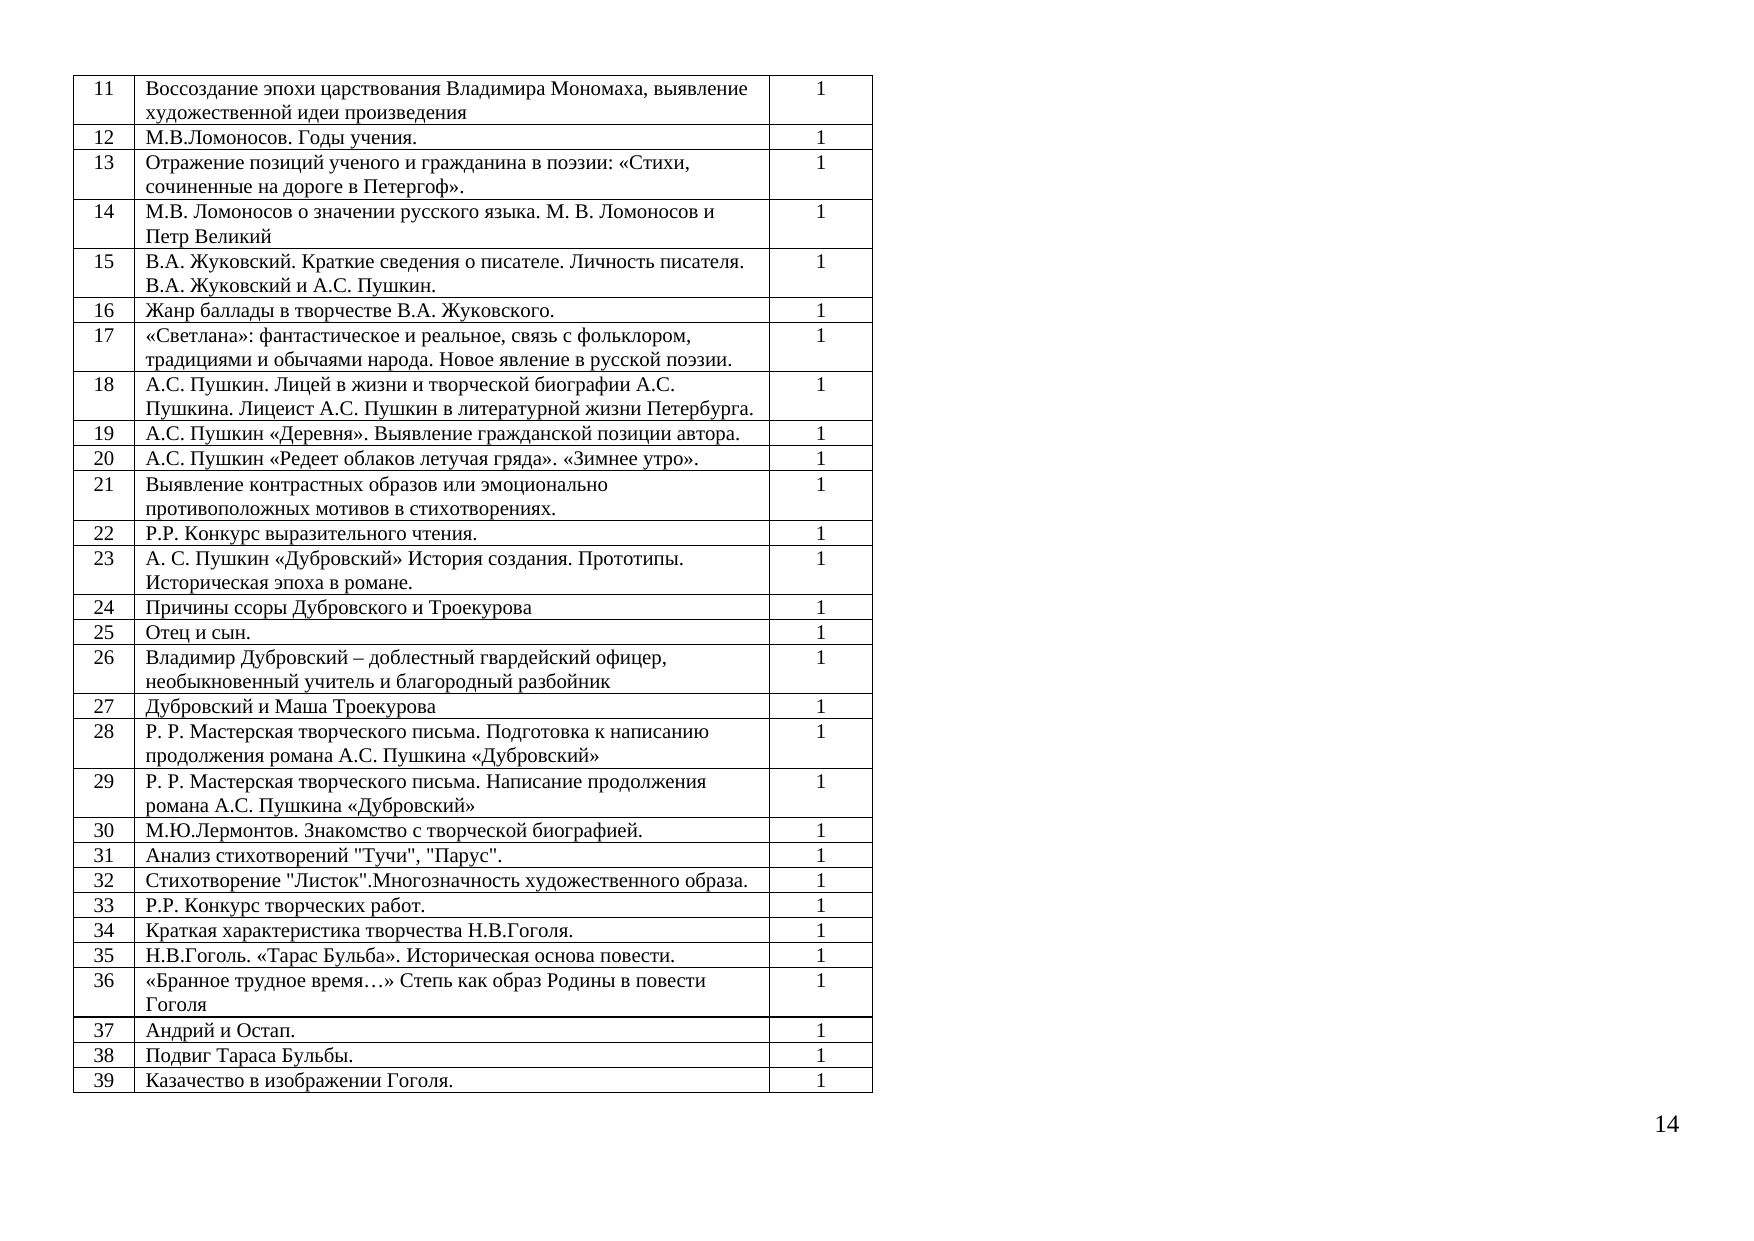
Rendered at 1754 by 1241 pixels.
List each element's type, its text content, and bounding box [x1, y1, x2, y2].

table_cell Жанр баллады в творчестве В.А. Жуковского. [135, 298, 769, 322]
table_cell Подвиг Тараса Бульбы. [135, 1043, 769, 1067]
table_cell 30 [74, 818, 134, 842]
table_cell 1 [770, 620, 872, 644]
table_cell Анализ стихотворений "Тучи", "Парус". [135, 843, 769, 867]
table_cell 18 [74, 372, 134, 420]
table_cell 24 [74, 595, 134, 619]
table_cell 39 [74, 1068, 134, 1092]
table_cell А.С. Пушкин «Редеет облаков летучая гряда». «Зимнее утро». [135, 446, 769, 470]
table_cell 1 [770, 471, 872, 519]
table_cell 11 [74, 76, 134, 124]
table_cell М.В.Ломоносов. Годы учения. [135, 125, 769, 149]
table_cell 1 [770, 893, 872, 917]
table_cell Воссоздание эпохи царствования Владимира Мономаха, выявление художественной идеи произведения [135, 76, 769, 124]
table_cell 1 [770, 249, 872, 297]
table_cell 1 [770, 719, 872, 767]
table_cell 12 [74, 125, 134, 149]
table_cell 1 [770, 372, 872, 420]
table_cell 1 [770, 521, 872, 545]
table_cell 28 [74, 719, 134, 767]
table_cell 22 [74, 521, 134, 545]
table_cell Андрий и Остап. [135, 1018, 769, 1042]
table_cell А.С. Пушкин «Деревня». Выявление гражданской позиции автора. [135, 421, 769, 445]
table_cell 31 [74, 843, 134, 867]
table_cell 29 [74, 769, 134, 817]
table_cell В.А. Жуковский. Краткие сведения о писателе. Личность писателя. В.А. Жуковский и А.С. Пушкин. [135, 249, 769, 297]
table_cell 1 [770, 1068, 872, 1092]
table_cell «Бранное трудное время…» Степь как образ Родины в повести Гоголя [135, 968, 769, 1016]
table_cell 17 [74, 323, 134, 371]
table_cell А. С. Пушкин «Дубровский» История создания. Прототипы. Историческая эпоха в романе. [135, 546, 769, 594]
table_cell 1 [770, 150, 872, 198]
table_cell 32 [74, 868, 134, 892]
table_cell 1 [770, 868, 872, 892]
table_cell Отец и сын. [135, 620, 769, 644]
table_cell Краткая характеристика творчества Н.В.Гоголя. [135, 918, 769, 942]
table_cell 1 [770, 421, 872, 445]
table_cell Казачество в изображении Гоголя. [135, 1068, 769, 1092]
table_cell 1 [770, 200, 872, 248]
table_cell 1 [770, 546, 872, 594]
table_cell 21 [74, 471, 134, 519]
table_cell 1 [770, 323, 872, 371]
table_cell 1 [770, 76, 872, 124]
table_cell 25 [74, 620, 134, 644]
table_cell 1 [770, 645, 872, 693]
table_cell 1 [770, 125, 872, 149]
table_cell Р. Р. Мастерская творческого письма. Написание продолжения романа А.С. Пушкина «Дубровский» [135, 769, 769, 817]
table_cell 1 [770, 595, 872, 619]
table_cell Дубровский и Маша Троекурова [135, 694, 769, 718]
table_cell 20 [74, 446, 134, 470]
table_cell 1 [770, 298, 872, 322]
table_cell «Светлана»: фантастическое и реальное, связь с фольклором, традициями и обычаями народа. Новое явление в русской поэзии. [135, 323, 769, 371]
table_cell 1 [770, 968, 872, 1016]
table_cell Причины ссоры Дубровского и Троекурова [135, 595, 769, 619]
table_cell 37 [74, 1018, 134, 1042]
table_cell 1 [770, 1018, 872, 1042]
table_cell 19 [74, 421, 134, 445]
table_cell 1 [770, 918, 872, 942]
table_cell 1 [770, 1043, 872, 1067]
table_cell Н.В.Гоголь. «Тарас Бульба». Историческая основа повести. [135, 943, 769, 967]
table_cell Р. Р. Мастерская творческого письма. Подготовка к написанию продолжения романа А.С. Пушкина «Дубровский» [135, 719, 769, 767]
table_cell Выявление контрастных образов или эмоционально противоположных мотивов в стихотворениях. [135, 471, 769, 519]
table_cell 23 [74, 546, 134, 594]
table_cell 38 [74, 1043, 134, 1067]
table_cell 27 [74, 694, 134, 718]
table_cell 1 [770, 843, 872, 867]
table_cell М.В. Ломоносов о значении русского языка. М. В. Ломоносов и Петр Великий [135, 200, 769, 248]
table_cell 1 [770, 943, 872, 967]
table_cell 14 [74, 200, 134, 248]
table_cell 1 [770, 446, 872, 470]
table_cell 35 [74, 943, 134, 967]
table_cell 34 [74, 918, 134, 942]
table_cell 33 [74, 893, 134, 917]
table_cell М.Ю.Лермонтов. Знакомство с творческой биографией. [135, 818, 769, 842]
table_cell 16 [74, 298, 134, 322]
table_cell Владимир Дубровский – доблестный гвардейский офицер, необыкновенный учитель и благородный разбойник [135, 645, 769, 693]
table_cell 1 [770, 818, 872, 842]
table_cell 13 [74, 150, 134, 198]
table_cell Р.Р. Конкурс выразительного чтения. [135, 521, 769, 545]
table_cell 36 [74, 968, 134, 1016]
table_cell 15 [74, 249, 134, 297]
table_cell 1 [770, 694, 872, 718]
table_cell Стихотворение "Листок".Многозначность художественного образа. [135, 868, 769, 892]
table_cell Р.Р. Конкурс творческих работ. [135, 893, 769, 917]
table_cell 26 [74, 645, 134, 693]
table_cell 1 [770, 769, 872, 817]
table_cell А.С. Пушкин. Лицей в жизни и творческой биографии А.С. Пушкина. Лицеист А.С. Пушкин в литературной жизни Петербурга. [135, 372, 769, 420]
table_cell Отражение позиций ученого и гражданина в поэзии: «Стихи, сочиненные на дороге в Петергоф». [135, 150, 769, 198]
